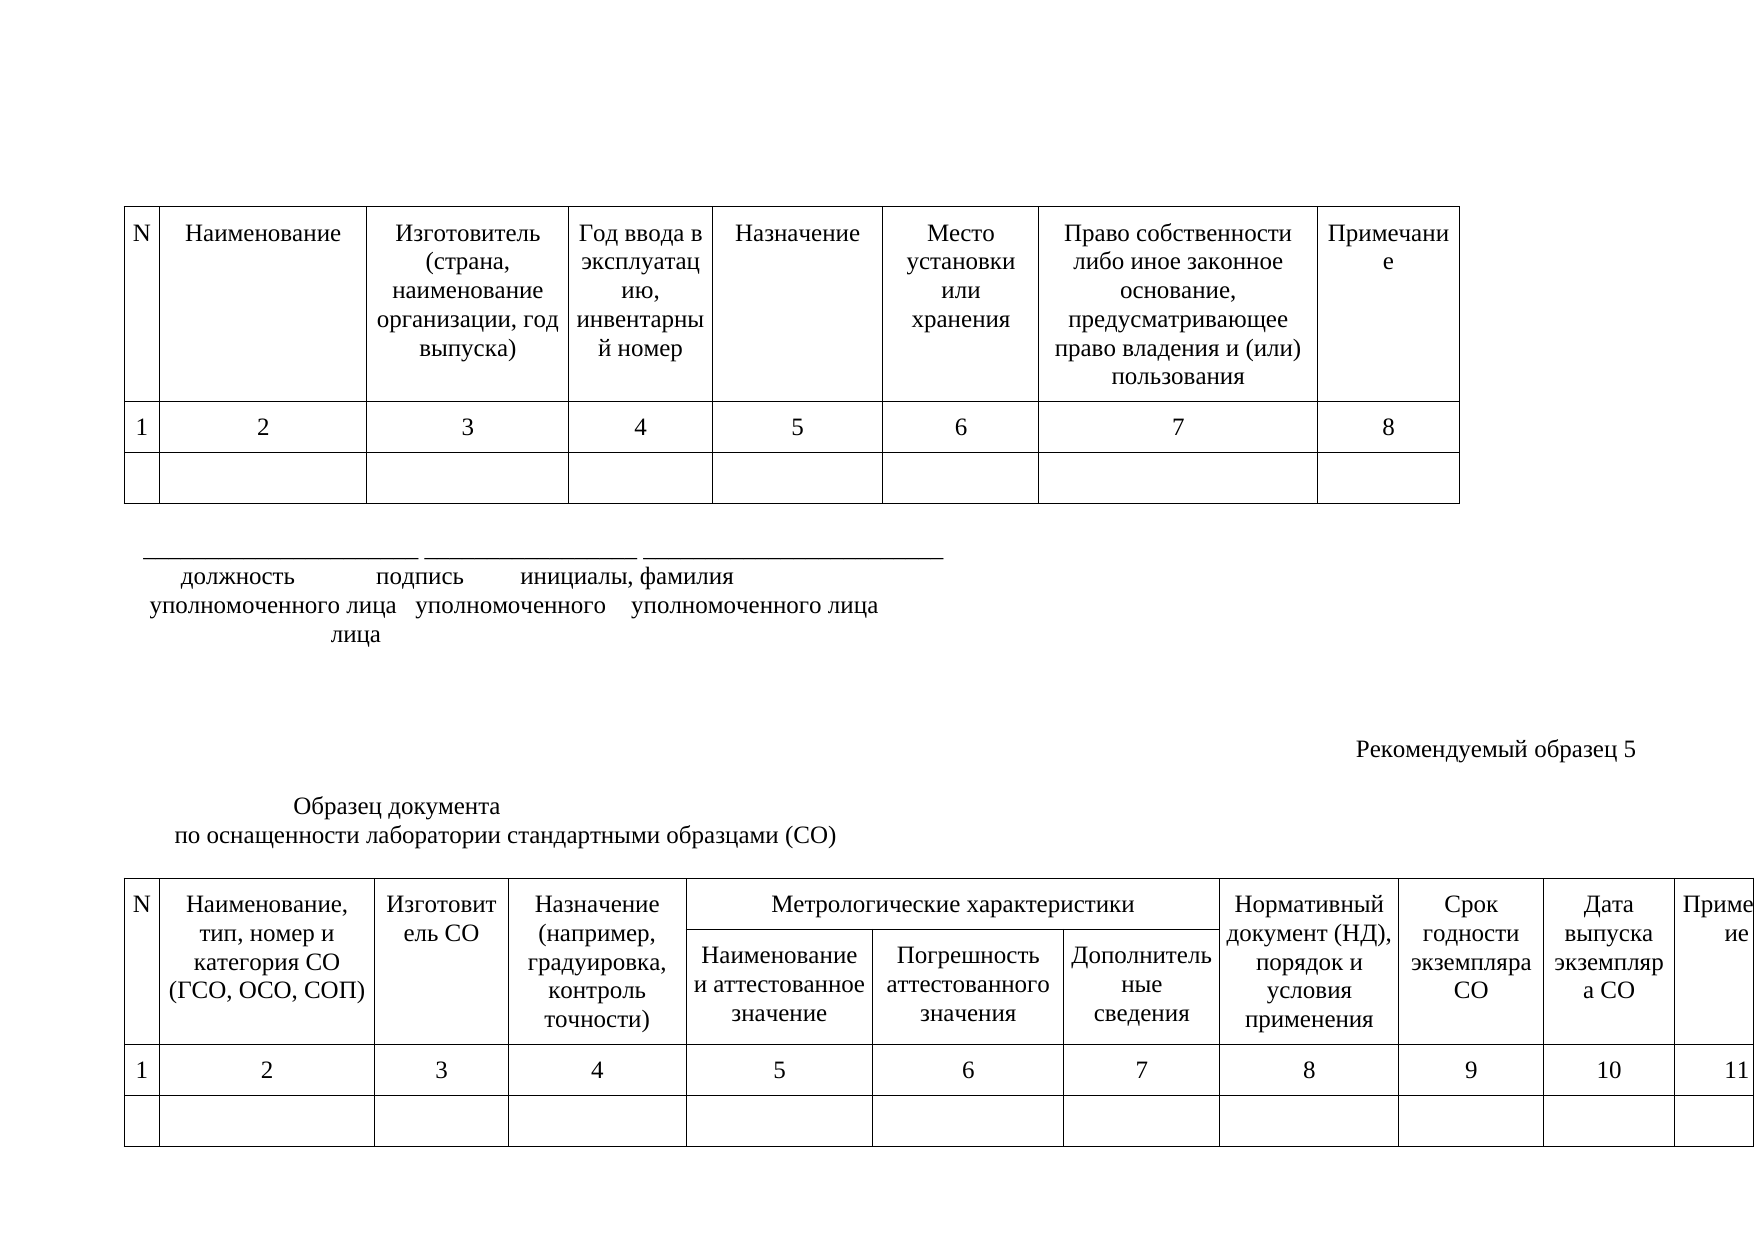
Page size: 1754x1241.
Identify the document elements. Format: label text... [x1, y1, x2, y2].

table_cell [569, 453, 712, 503]
text уполномоченного лица уполномоченного уполномоченного лица [118, 590, 1636, 619]
table_header Примечание [1675, 879, 1753, 1044]
table_cell 2 [160, 1045, 374, 1095]
table_header Право собственности либо иное законное основание, предусматривающее право владения и (или) пользования [1039, 207, 1317, 401]
table_cell [873, 1096, 1063, 1146]
table_cell 6 [873, 1045, 1063, 1095]
table_cell 3 [367, 402, 568, 452]
table_header N [125, 879, 159, 1044]
table_cell 6 [883, 402, 1038, 452]
table_cell [375, 1096, 508, 1146]
table_cell [125, 1096, 159, 1146]
table_cell [1399, 1096, 1543, 1146]
table_cell [125, 453, 159, 503]
table_cell 5 [687, 1045, 872, 1095]
table_header Изготовитель СО [375, 879, 508, 1044]
table_header Наименование, тип, номер и категория СО (ГСО, ОСО, СОП) [160, 879, 374, 1044]
table_cell Наименование и аттестованное значение [687, 930, 872, 1044]
table_cell [883, 453, 1038, 503]
table_cell [160, 1096, 374, 1146]
table_header Срок годности экземпляра СО [1399, 879, 1543, 1044]
table_cell 9 [1399, 1045, 1543, 1095]
table_cell [1675, 1096, 1753, 1146]
table_cell 8 [1220, 1045, 1398, 1095]
table_header Дата выпуска экземпляра СО [1544, 879, 1674, 1044]
table_header Год ввода в эксплуатацию, инвентарный номер [569, 207, 712, 401]
table_cell [509, 1096, 686, 1146]
table_header Метрологические характеристики [687, 879, 1219, 929]
table_cell Погрешность аттестованного значения [873, 930, 1063, 1044]
table_header Назначение [713, 207, 882, 401]
table_cell 4 [509, 1045, 686, 1095]
text по оснащенности лаборатории стандартными образцами (СО) [118, 820, 1636, 849]
table_cell [1318, 453, 1459, 503]
table_header Примечание [1318, 207, 1459, 401]
text лица [118, 619, 1636, 648]
table_header Изготовитель (страна, наименование организации, год выпуска) [367, 207, 568, 401]
table_cell [1544, 1096, 1674, 1146]
table_cell 1 [125, 1045, 159, 1095]
table_cell Дополнительные сведения [1064, 930, 1219, 1044]
table_cell 10 [1544, 1045, 1674, 1095]
table_cell 2 [160, 402, 366, 452]
table_cell 7 [1039, 402, 1317, 452]
table_cell 7 [1064, 1045, 1219, 1095]
text ______________________ _________________ ________________________ [118, 533, 1636, 561]
table_cell 4 [569, 402, 712, 452]
table_cell [1220, 1096, 1398, 1146]
text Образец документа [118, 791, 1636, 820]
table_cell 11 [1675, 1045, 1753, 1095]
text Рекомендуемый образец 5 [118, 734, 1636, 763]
table_header Место установки или хранения [883, 207, 1038, 401]
table_cell [1039, 453, 1317, 503]
table_header N [125, 207, 159, 401]
table_cell 3 [375, 1045, 508, 1095]
table_cell 8 [1318, 402, 1459, 452]
table_header Назначение (например, градуировка, контроль точности) [509, 879, 686, 1044]
table_cell [713, 453, 882, 503]
table_header Нормативный документ (НД), порядок и условия применения [1220, 879, 1398, 1044]
table_cell 5 [713, 402, 882, 452]
table_cell [687, 1096, 872, 1146]
table_cell 1 [125, 402, 159, 452]
table_header Наименование [160, 207, 366, 401]
table_cell [160, 453, 366, 503]
table_cell [367, 453, 568, 503]
text должность подпись инициалы, фамилия [118, 561, 1636, 590]
table_cell [1064, 1096, 1219, 1146]
